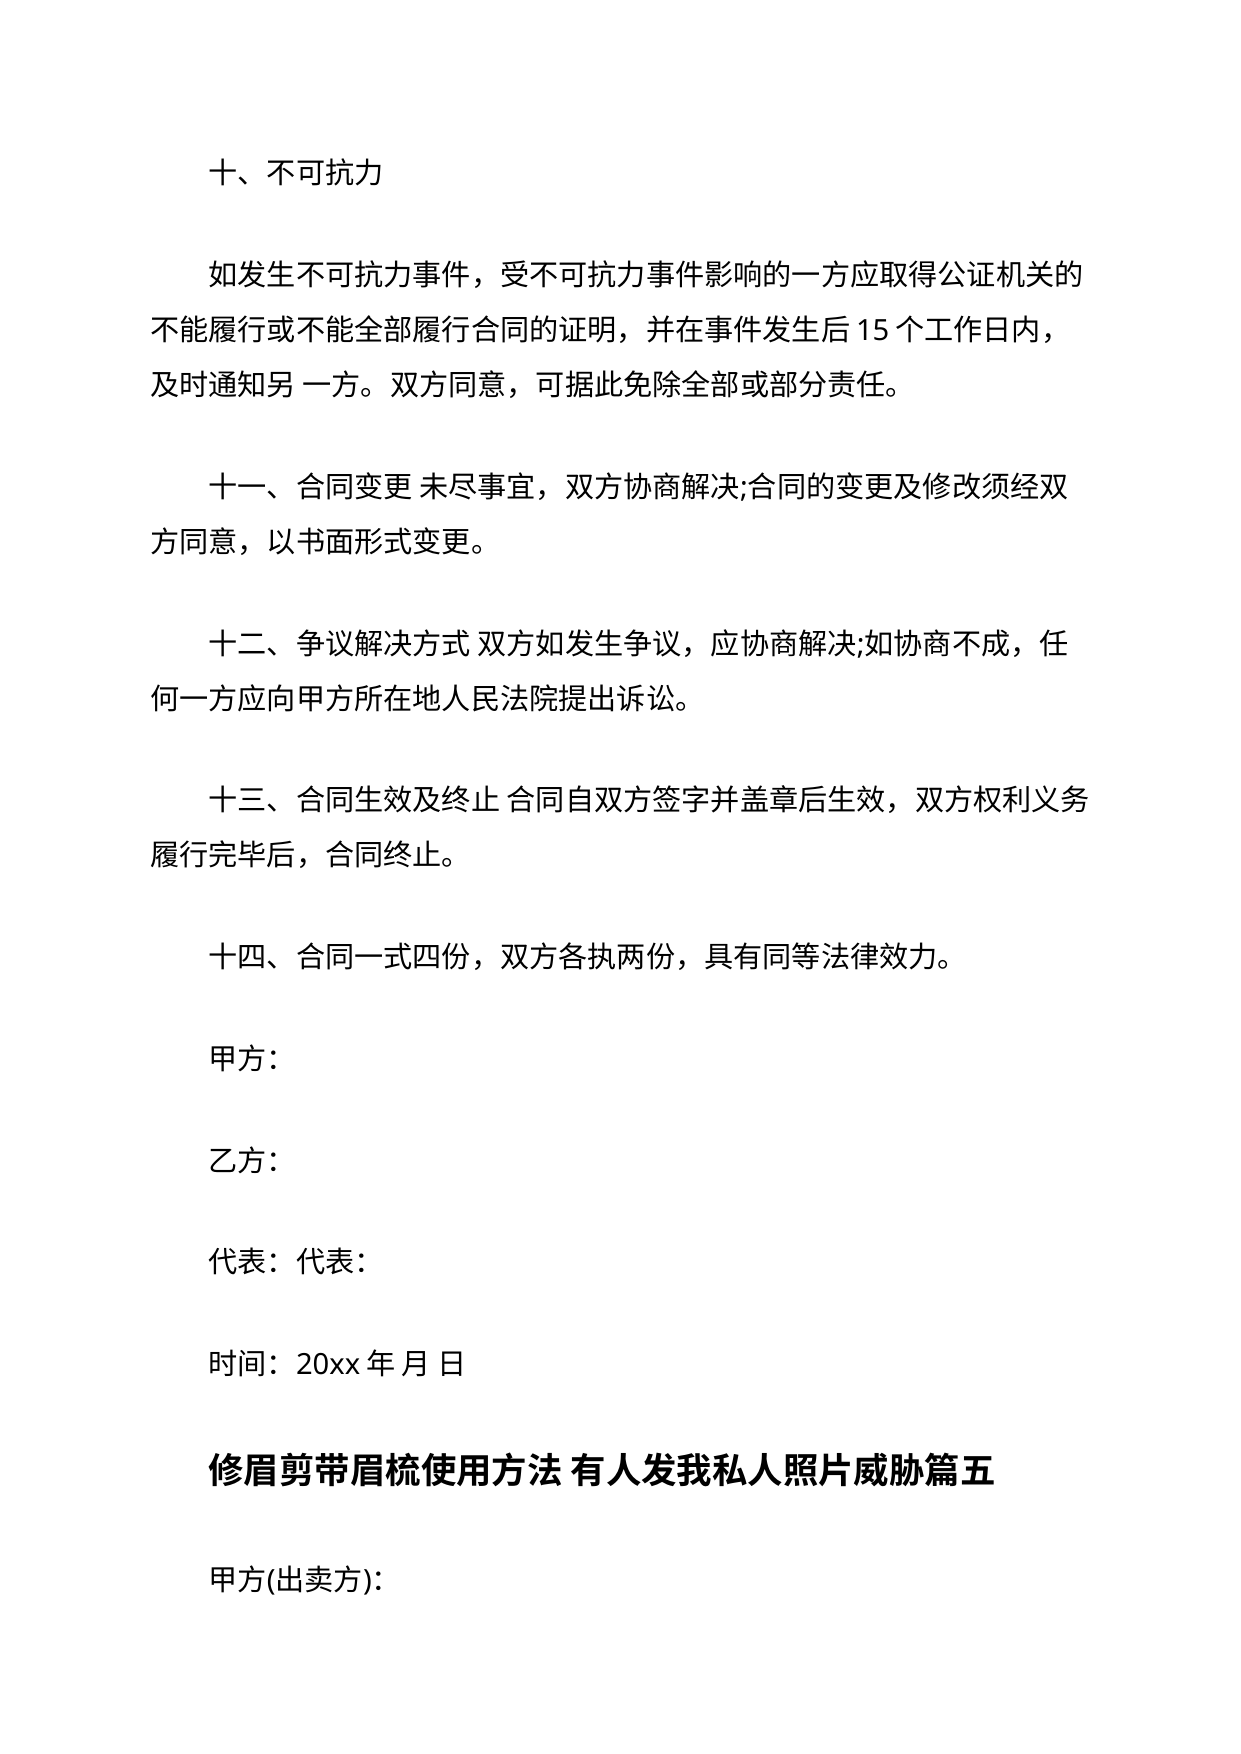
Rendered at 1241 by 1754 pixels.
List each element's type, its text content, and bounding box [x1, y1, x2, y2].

text 时间：20xx年 月 日 [150, 1341, 1090, 1383]
text 甲方： [150, 1035, 1090, 1078]
text 十一、合同变更 未尽事宜，双方协商解决;合同的变更及修改须经双方同意，以书面形式变更。 [150, 463, 1090, 561]
text 十三、合同生效及终止 合同自双方签字并盖章后生效，双方权利义务履行完毕后，合同终止。 [150, 777, 1090, 874]
text 乙方： [150, 1137, 1090, 1179]
text 如发生不可抗力事件，受不可抗力事件影响的一方应取得公证机关的不能履行或不能全部履行合同的证明，并在事件发生后15个工作日内，及时通知另 一方。双方同意，可据此免除全部或部分责任。 [150, 252, 1090, 404]
text 十二、争议解决方式 双方如发生争议，应协商解决;如协商不成，任何一方应向甲方所在地人民法院提出诉讼。 [150, 620, 1090, 717]
text 十四、合同一式四份，双方各执两份，具有同等法律效力。 [150, 934, 1090, 976]
text 修眉剪带眉梳使用方法 有人发我私人照片威胁篇五 [150, 1443, 1090, 1494]
text 甲方(出卖方)： [150, 1556, 1090, 1598]
text 代表：代表： [150, 1239, 1090, 1281]
text 十、不可抗力 [150, 150, 1090, 192]
